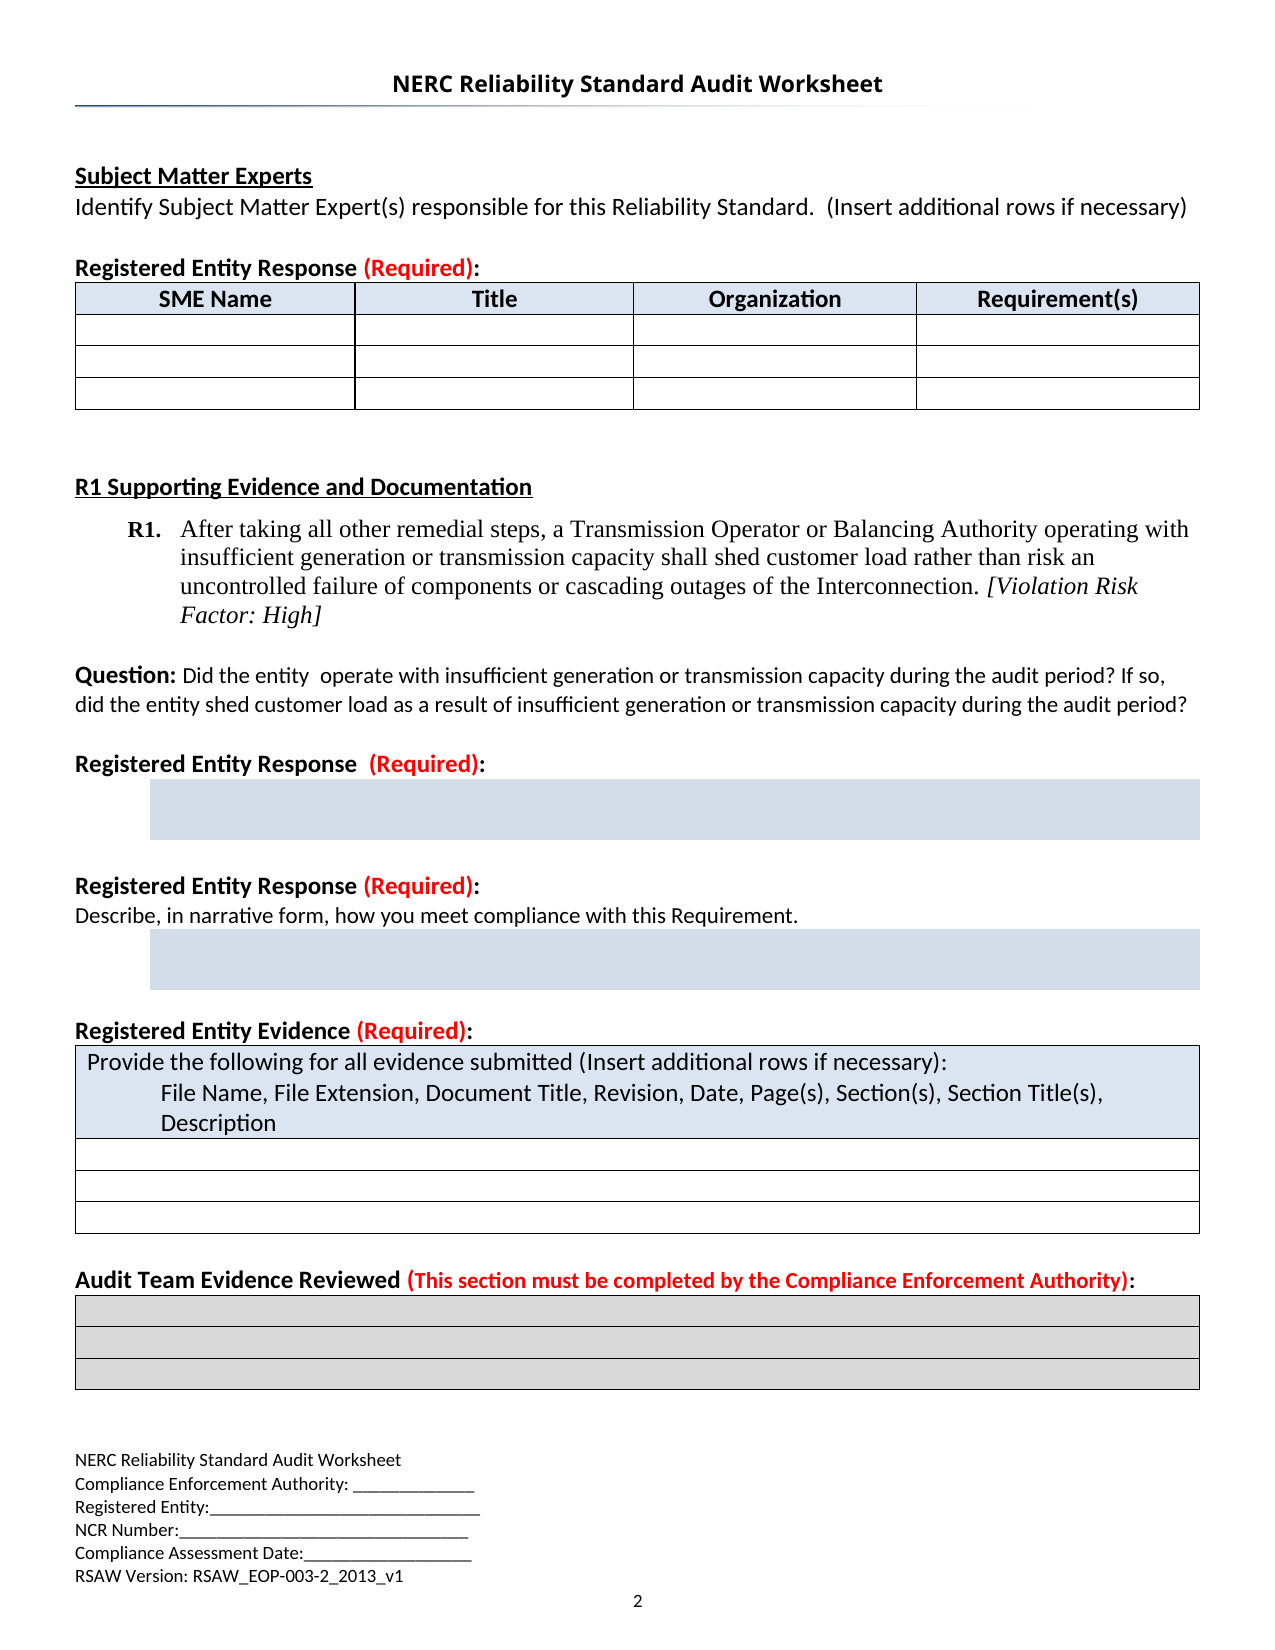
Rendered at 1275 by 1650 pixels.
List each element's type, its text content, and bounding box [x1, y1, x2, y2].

table_cell [76, 1202, 1199, 1233]
table_cell [634, 378, 916, 408]
table_cell [634, 315, 916, 345]
table_cell [917, 378, 1199, 408]
table_cell [76, 1171, 1199, 1201]
text Describe, in narrative form, how you meet compliance with this Requirement. [75, 901, 1200, 929]
text Identify Subject Matter Expert(s) responsible for this Reliability Standard. (Insert additional rows if necessary) [75, 191, 1200, 221]
table_header [76, 1296, 1199, 1326]
text Question: Did the entity operate with insufficient generation or transmission capacity during the audit period? If so, did the entity shed customer load as a result of insufficient generation or transmission capacity during the audit period? [75, 659, 1200, 718]
table_cell [917, 346, 1199, 377]
table_header Requirement(s) [917, 283, 1199, 314]
table_header Title [356, 283, 633, 314]
text Registered Entity Evidence (Required): [75, 1018, 1200, 1045]
table_cell [356, 346, 633, 377]
table_header Provide the following for all evidence submitted (Insert additional rows if necessary): File Name, File Extension, Document Title, Revision, Date, Page(s), Section(s), Section Title(s), Description [76, 1046, 1199, 1138]
table_cell [76, 378, 354, 408]
subtitle R1 Supporting Evidence and Documentation [75, 471, 1200, 501]
text Audit Team Evidence Reviewed (This section must be completed by the Compliance Enforcement Authority): [75, 1264, 1200, 1295]
table_header SME Name [76, 283, 354, 314]
list After taking all other remedial steps, a Transmission Operator or Balancing Authority operating with insufficient generation or transmission capacity shall shed customer load rather than risk an uncontrolled failure of components or cascading outages of the Interconnection. [Violation Risk Factor: High] [127, 514, 1200, 629]
table_cell [76, 315, 354, 345]
table_cell [76, 1327, 1199, 1358]
text Registered Entity Response (Required): [75, 748, 1200, 779]
table_cell [356, 378, 633, 408]
subtitle Subject Matter Experts [75, 160, 1200, 191]
table_cell [76, 1139, 1199, 1169]
table_header Organization [634, 283, 916, 314]
text Registered Entity Response (Required): [75, 252, 1200, 282]
table_cell [356, 315, 633, 345]
table_cell [634, 346, 916, 377]
table_cell [76, 346, 354, 377]
table_cell [76, 1359, 1199, 1389]
picture [75, 105, 1052, 114]
table_cell [917, 315, 1199, 345]
text Registered Entity Response (Required): [75, 870, 1200, 901]
